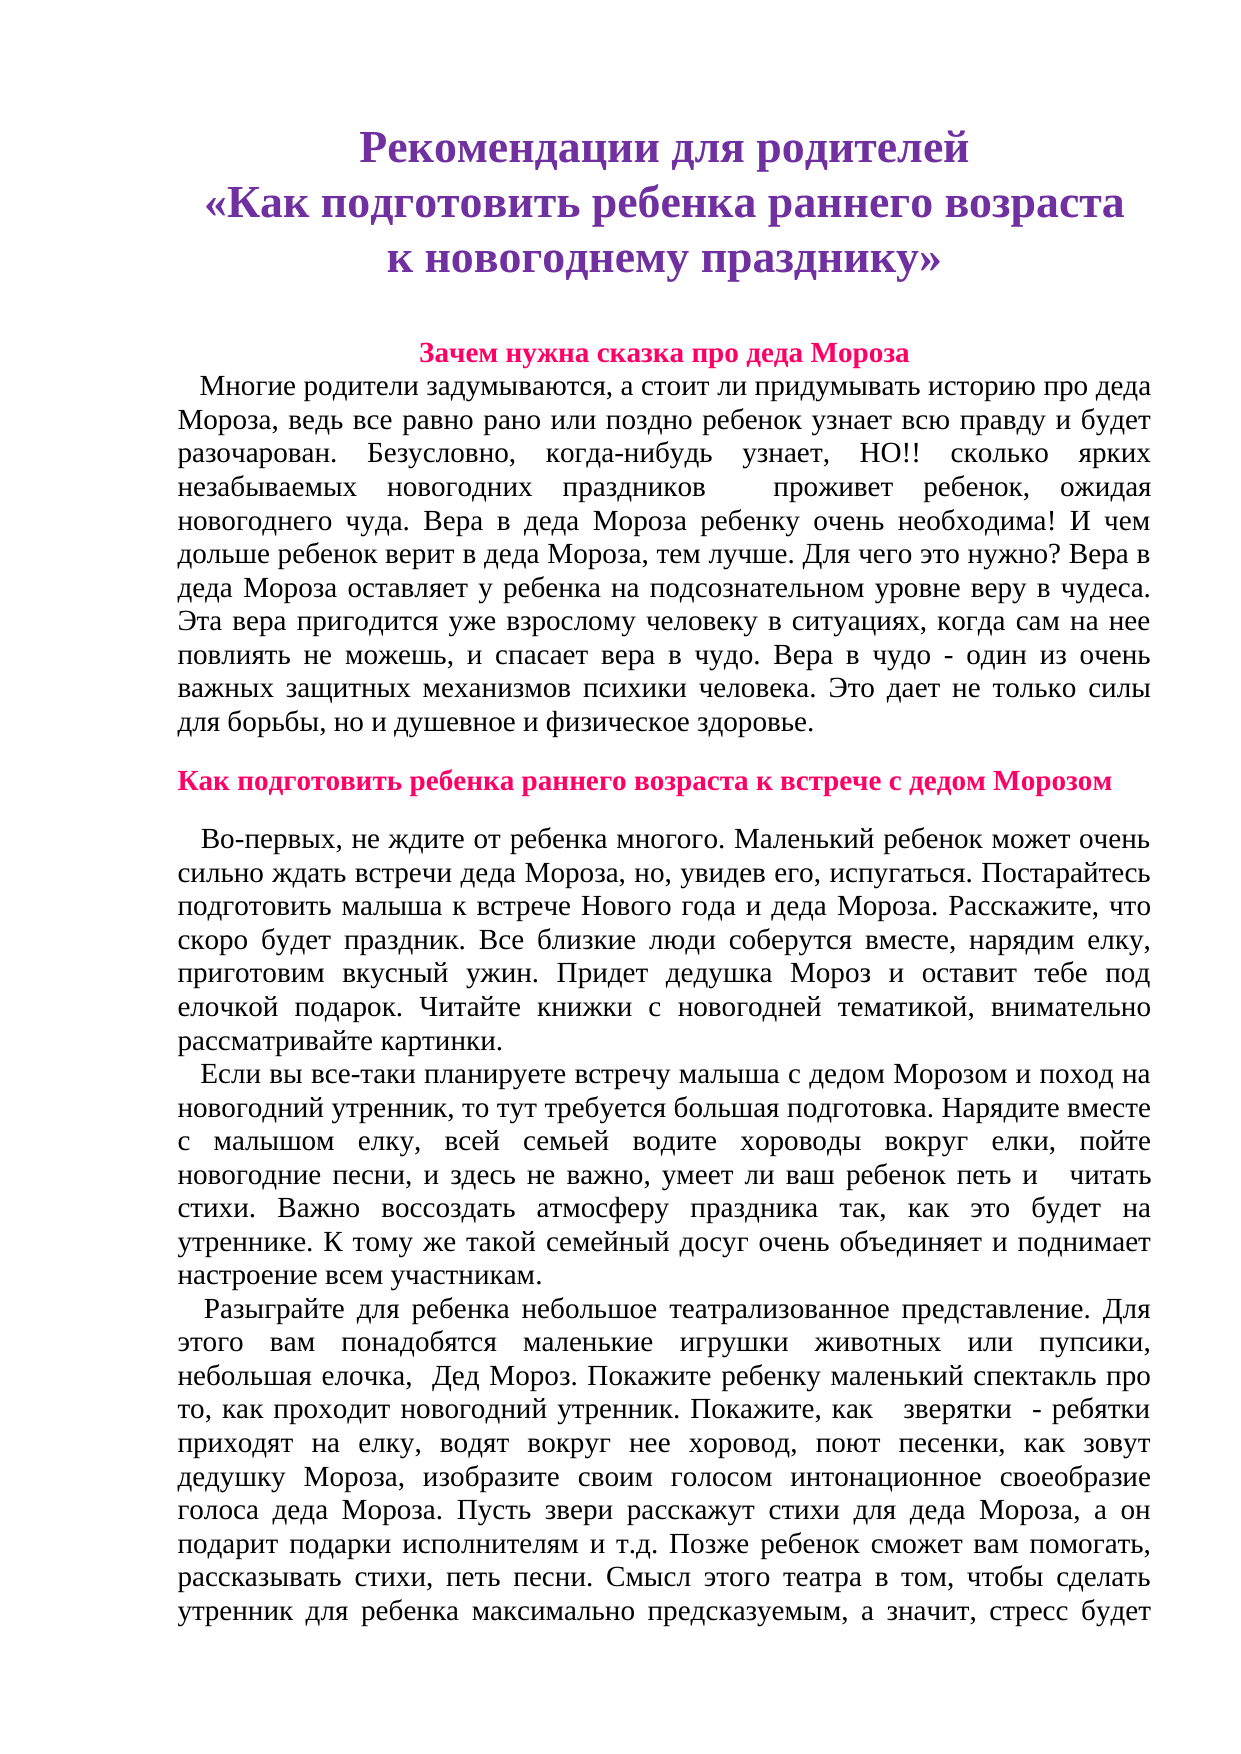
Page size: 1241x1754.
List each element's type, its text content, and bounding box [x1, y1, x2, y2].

text Если вы все-таки планируете встречу малыша с дедом Морозом и поход на новогодний утренник, то тут требуется большая подготовка. Нарядите вместе с малышом елку, всей семьей водите хороводы вокруг елки, пойте новогодние песни, и здесь не важно, умеет ли ваш ребенок петь и читать стихи. Важно воссоздать атмосферу праздника так, как это будет на утреннике. К тому же такой семейный досуг очень объединяет и поднимает настроение всем участникам. [177, 1056, 1152, 1291]
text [177, 1291, 1152, 1626]
text Во-первых, не ждите от ребенка многого. Маленький ребенок может очень сильно ждать встречи деда Мороза, но, увидев его, испугаться. Постарайтесь подготовить малыша к встрече Нового года и деда Мороза. Расскажите, что скоро будет праздник. Все близкие люди соберутся вместе, нарядим елку, приготовим вкусный ужин. Придет дедушка Мороз и оставит тебе под елочкой подарок. Читайте книжки с новогодней тематикой, внимательно рассматривайте картинки. [177, 821, 1152, 1056]
text Как подготовить ребенка раннего возраста к встрече с дедом Морозом [177, 763, 1152, 796]
text к новогоднему празднику» [177, 227, 1152, 282]
text Рекомендации для родителей [177, 118, 1152, 173]
text «Как подготовить ребенка раннего возраста [177, 173, 1152, 227]
text Зачем нужна сказка про деда Мороза [177, 335, 1152, 368]
text Многие родители задумываются, а стоит ли придумывать историю про деда Мороза, ведь все равно рано или поздно ребенок узнает всю правду и будет разочарован. Безусловно, когда-нибудь узнает, НО!! сколько ярких незабываемых новогодних праздников проживет ребенок, ожидая новогоднего чуда. Вера в деда Мороза ребенку очень необходима! И чем дольше ребенок верит в деда Мороза, тем лучше. Для чего это нужно? Вера в деда Мороза оставляет у ребенка на подсознательном уровне веру в чудеса. Эта вера пригодится уже взрослому человеку в ситуациях, когда сам на нее повлиять не можешь, и спасает вера в чудо. Вера в чудо - один из очень важных защитных механизмов психики человека. Это дает не только силы для борьбы, но и душевное и физическое здоровье. [177, 368, 1152, 737]
